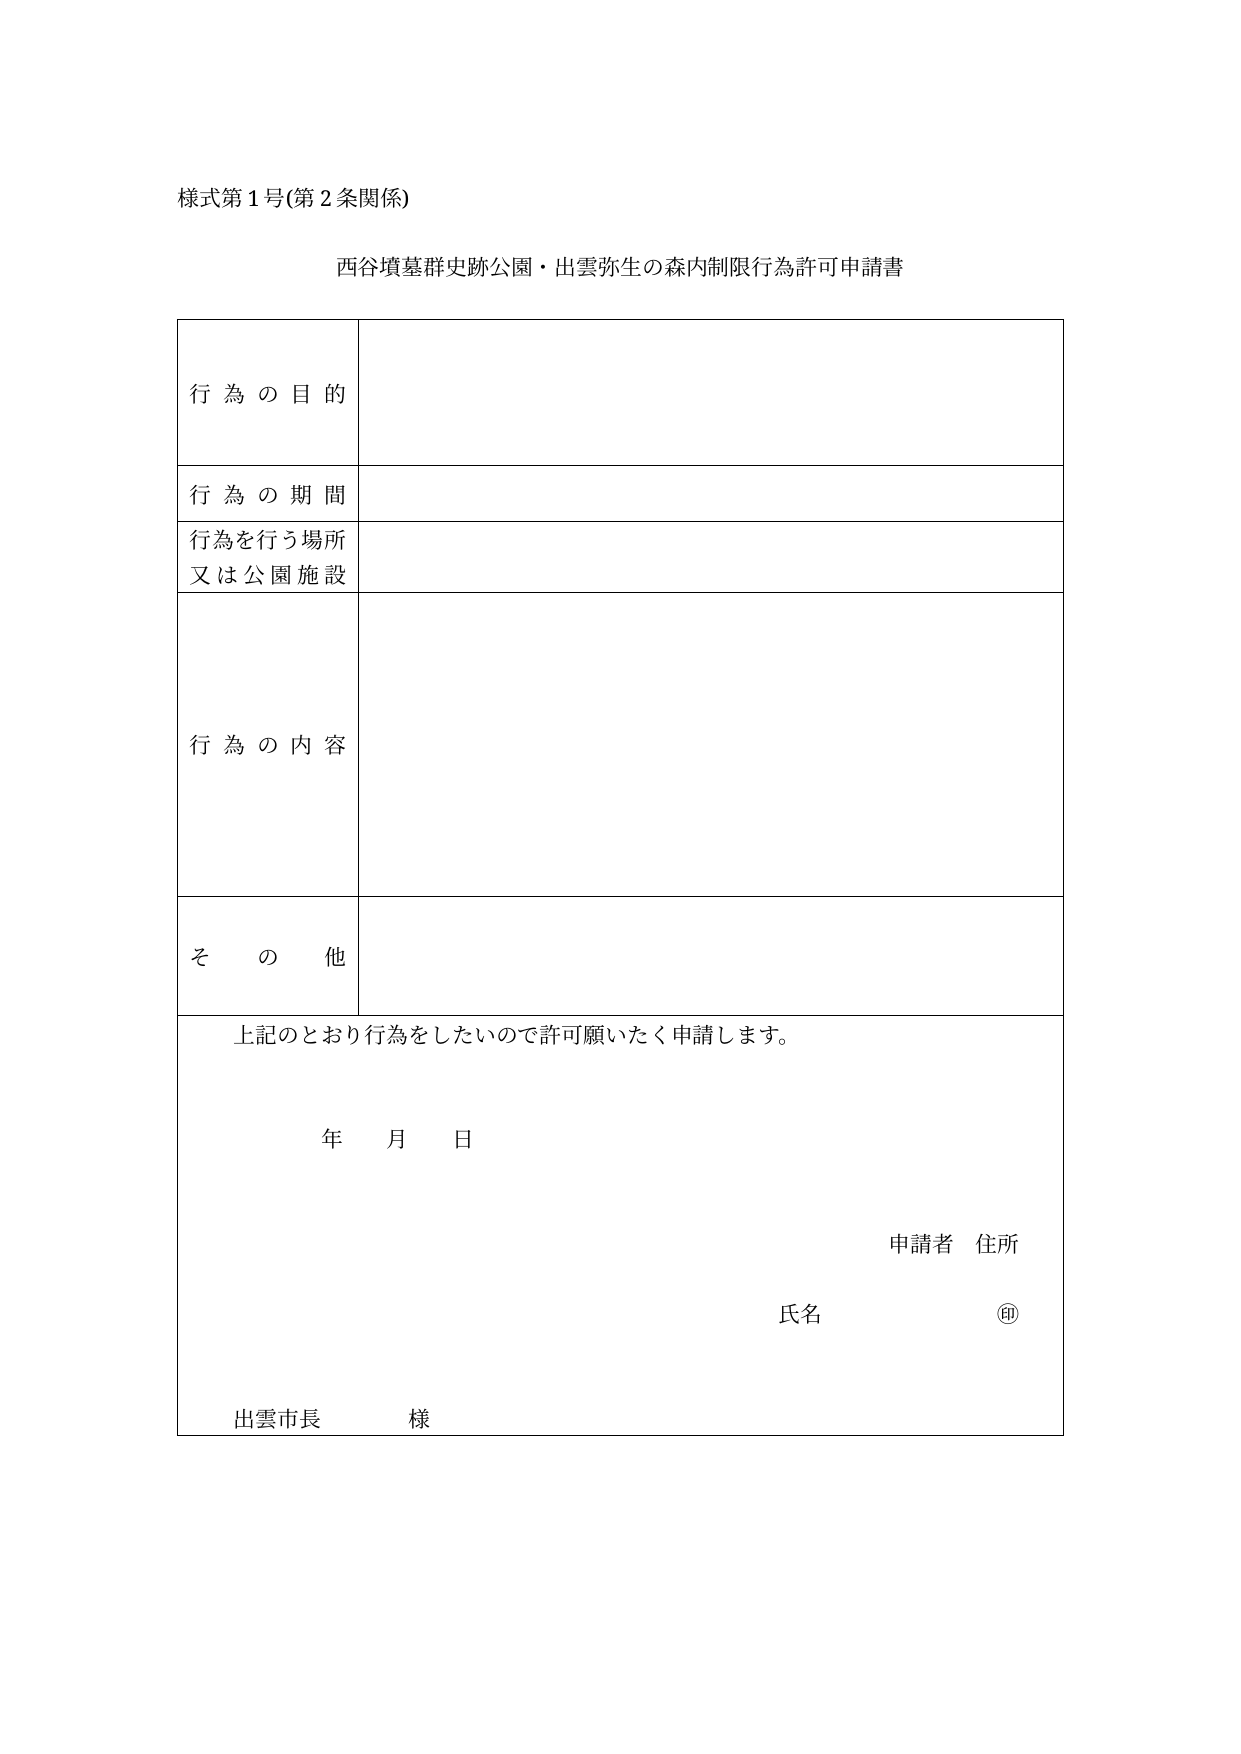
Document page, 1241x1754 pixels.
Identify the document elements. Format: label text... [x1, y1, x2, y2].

table_cell 行為の内容 [178, 593, 358, 896]
table_cell [359, 897, 1063, 1015]
table_cell 行為の期間 [178, 466, 358, 521]
table_cell 上記のとおり行為をしたいので許可願いたく申請します。 年 月 日 申請者 住所 氏名 ㊞ 出雲市長 様 [178, 1016, 1063, 1435]
table_cell [359, 593, 1063, 896]
table_header [359, 320, 1063, 465]
table_cell その他 [178, 897, 358, 1015]
table_header 行為の目的 [178, 320, 358, 465]
table_cell 行為を行う場所又は公園施設 [178, 522, 358, 592]
table_cell [359, 466, 1063, 521]
text 西谷墳墓群史跡公園・出雲弥生の森内制限行為許可申請書 [177, 249, 1063, 284]
table_cell [359, 522, 1063, 592]
text 様式第1号(第2条関係) [177, 179, 1063, 214]
